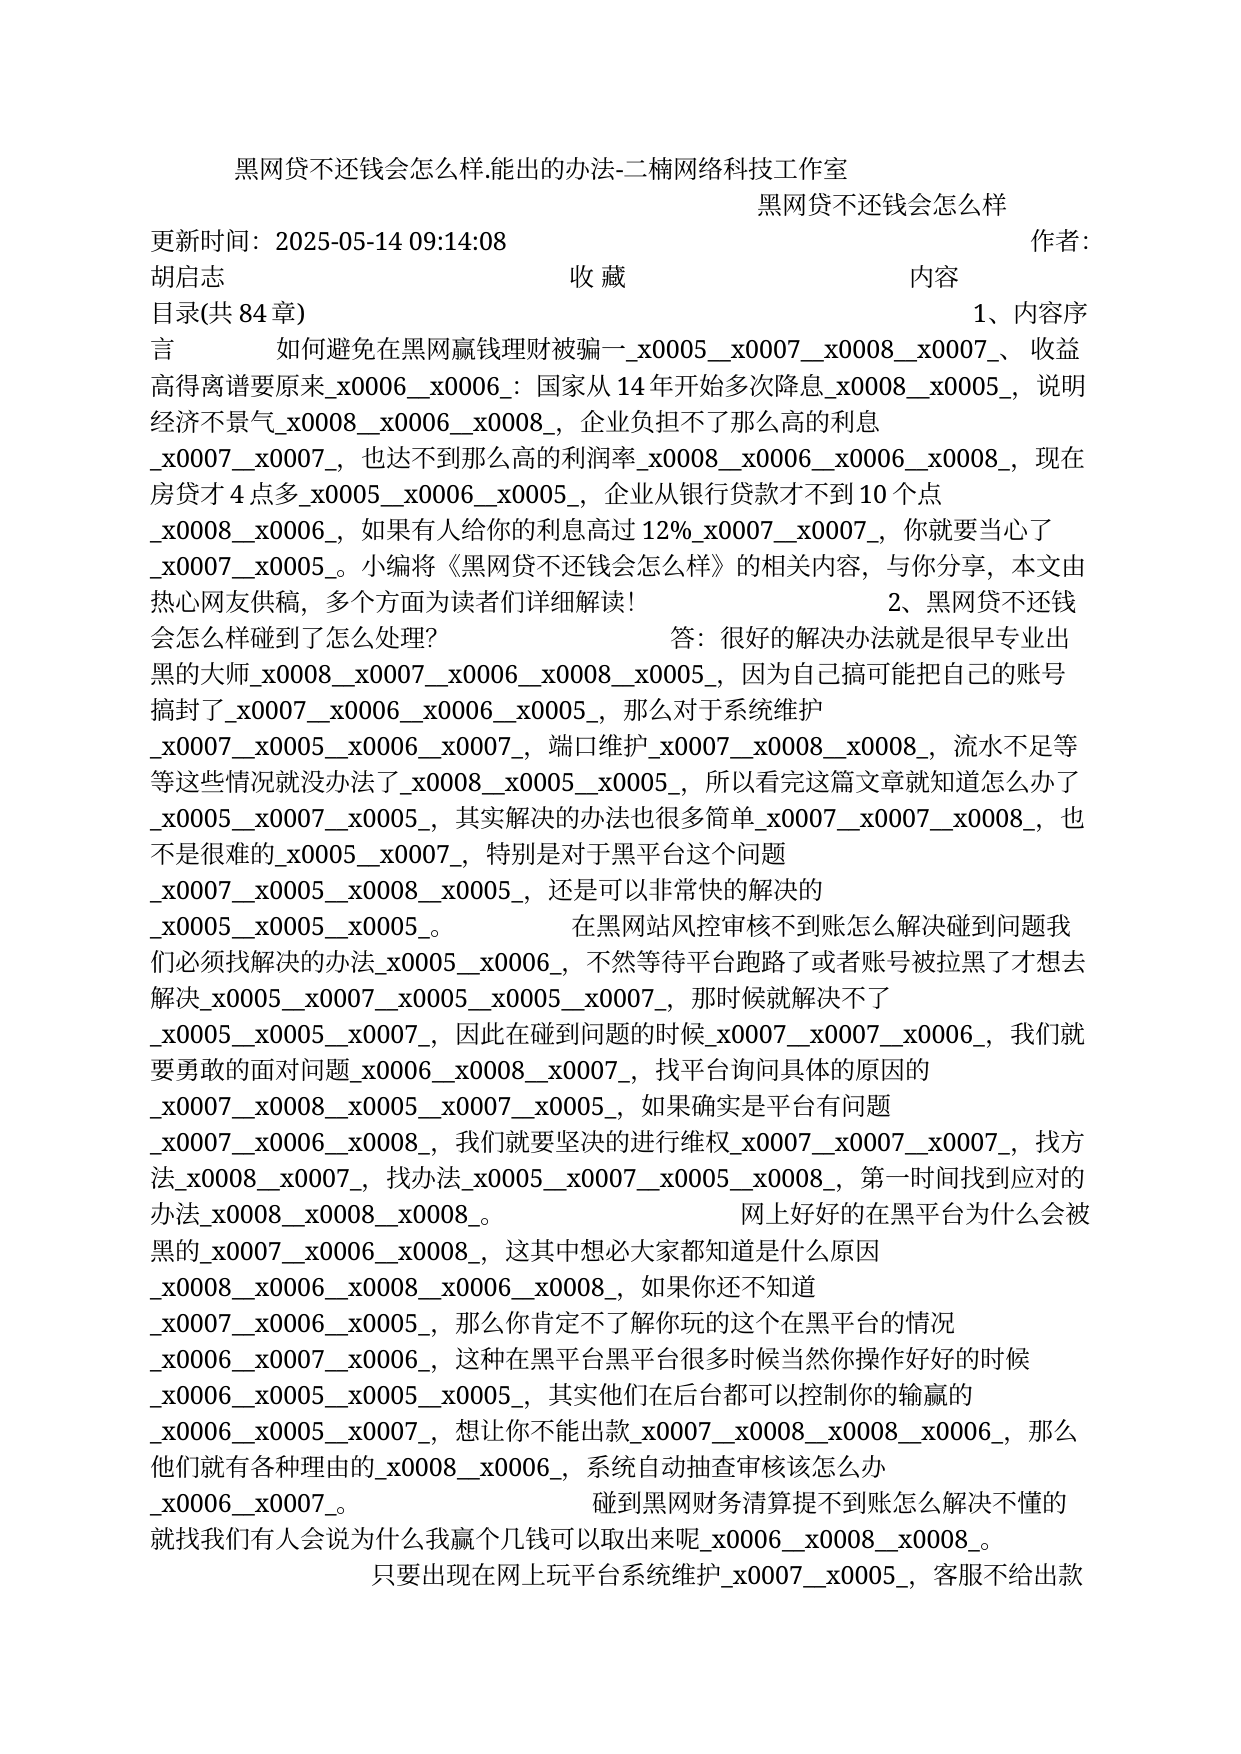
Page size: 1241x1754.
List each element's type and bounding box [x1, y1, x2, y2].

text [150, 150, 1090, 1592]
